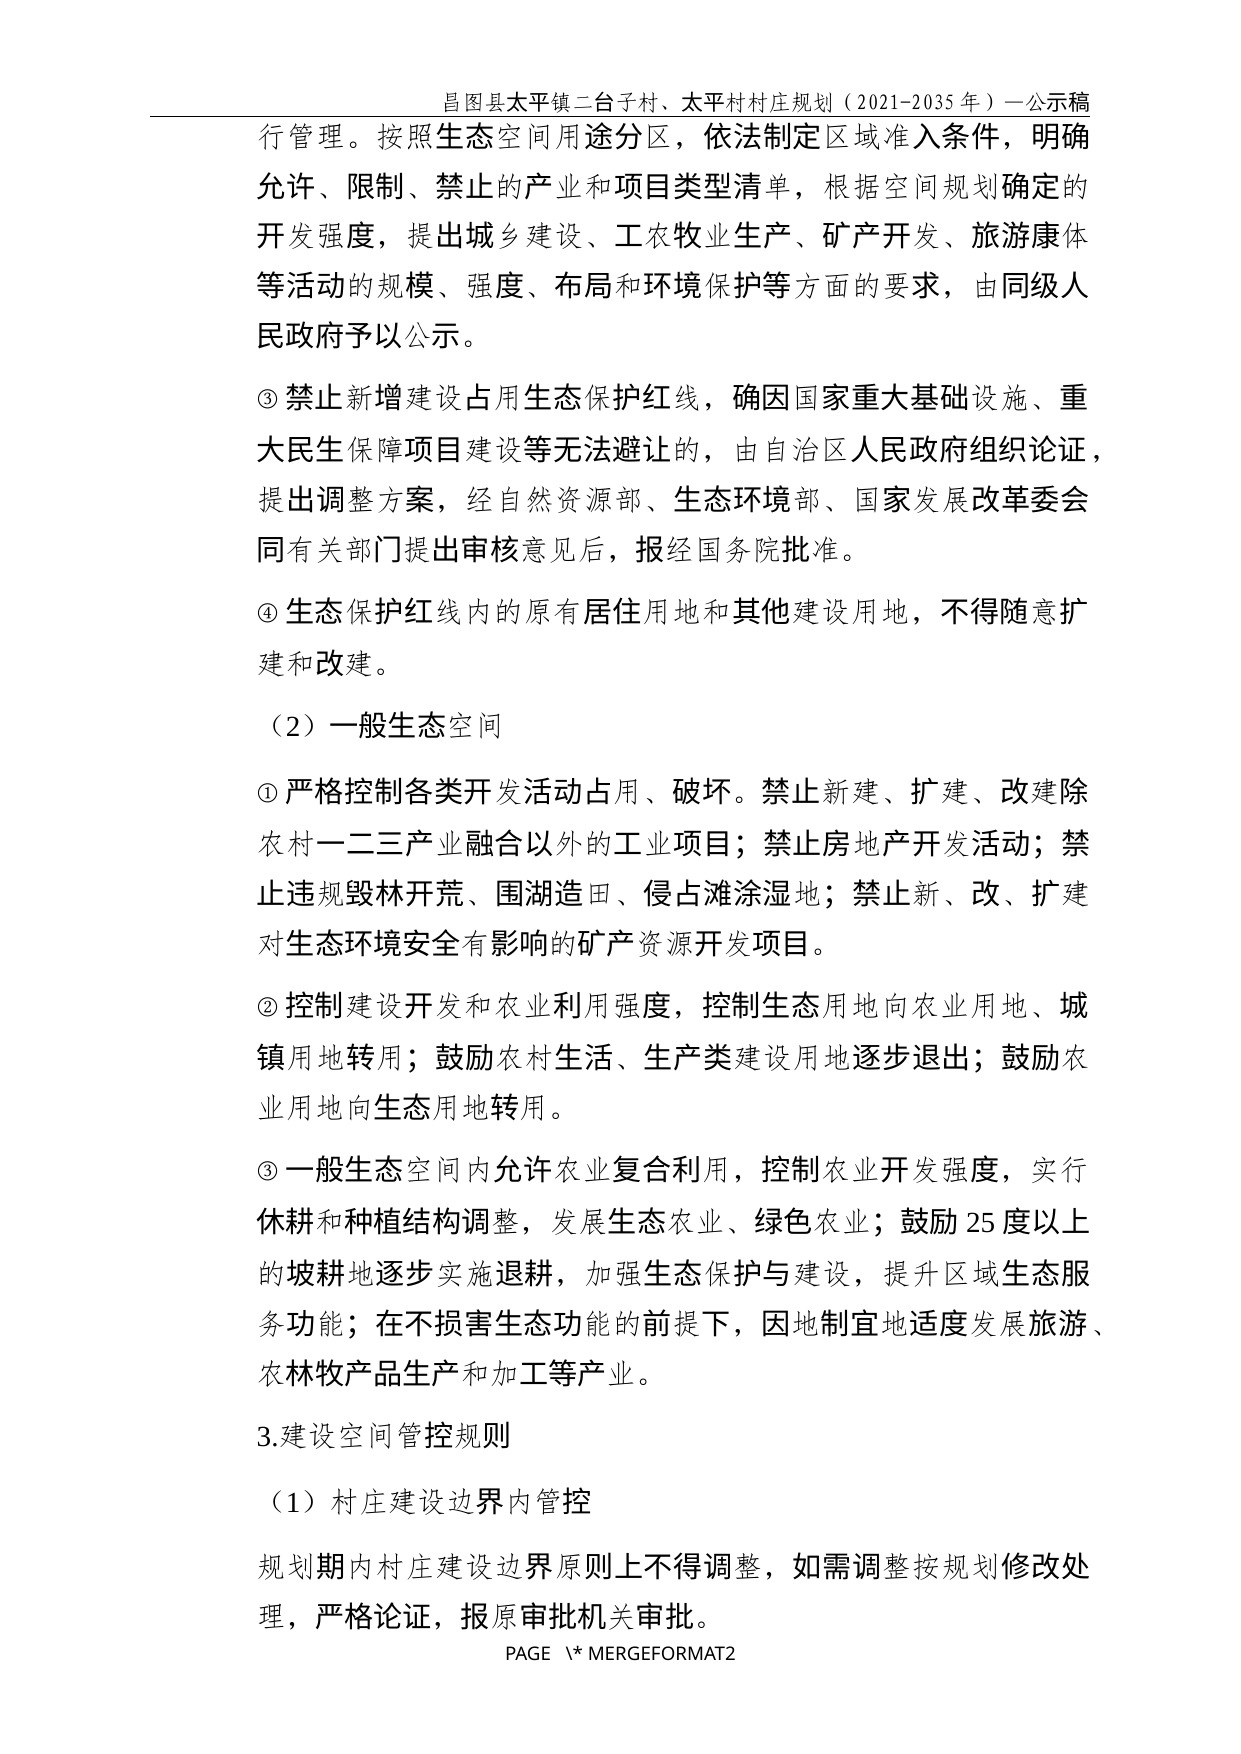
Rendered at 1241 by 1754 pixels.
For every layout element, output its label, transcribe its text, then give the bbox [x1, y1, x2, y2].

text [256, 118, 1090, 351]
text （2）一般生态空间 [256, 708, 1090, 743]
text 3.建设空间管控规则 [256, 1417, 1090, 1453]
text 规划期内村庄建设边界原则上不得调整，如需调整按规划修改处理，严格论证，报原审批机关审批。 [256, 1548, 1090, 1632]
text （1）村庄建设边界内管控 [256, 1483, 1090, 1518]
text ①严格控制各类开发活动占用、破坏。禁止新建、扩建、改建除农村一二三产业融合以外的工业项目；禁止房地产开发活动；禁止违规毁林开荒、围湖造田、侵占滩涂湿地；禁止新、改、扩建对生态环境安全有影响的矿产资源开发项目。 [256, 773, 1090, 958]
text ②控制建设开发和农业利用强度，控制生态用地向农业用地、城镇用地转用；鼓励农村生活、生产类建设用地逐步退出；鼓励农业用地向生态用地转用。 [256, 987, 1090, 1122]
text ④生态保护红线内的原有居住用地和其他建设用地，不得随意扩建和改建。 [256, 593, 1090, 679]
text ③一般生态空间内允许农业复合利用，控制农业开发强度，实行休耕和种植结构调整，发展生态农业、绿色农业；鼓励 25 度以上的坡耕地逐步实施退耕，加强生态保护与建设，提升区域生态服务功能；在不损害生态功能的前提下，因地制宜地适度发展旅游、农林牧产品生产和加工等产业。 [256, 1151, 1090, 1388]
text ③禁止新增建设占用生态保护红线，确因国家重大基础设施、重大民生保障项目建设等无法避让的，由自治区人民政府组织论证，提出调整方案，经自然资源部、生态环境部、国家发展改革委会同有关部门提出审核意见后，报经国务院批准。 [256, 379, 1090, 564]
